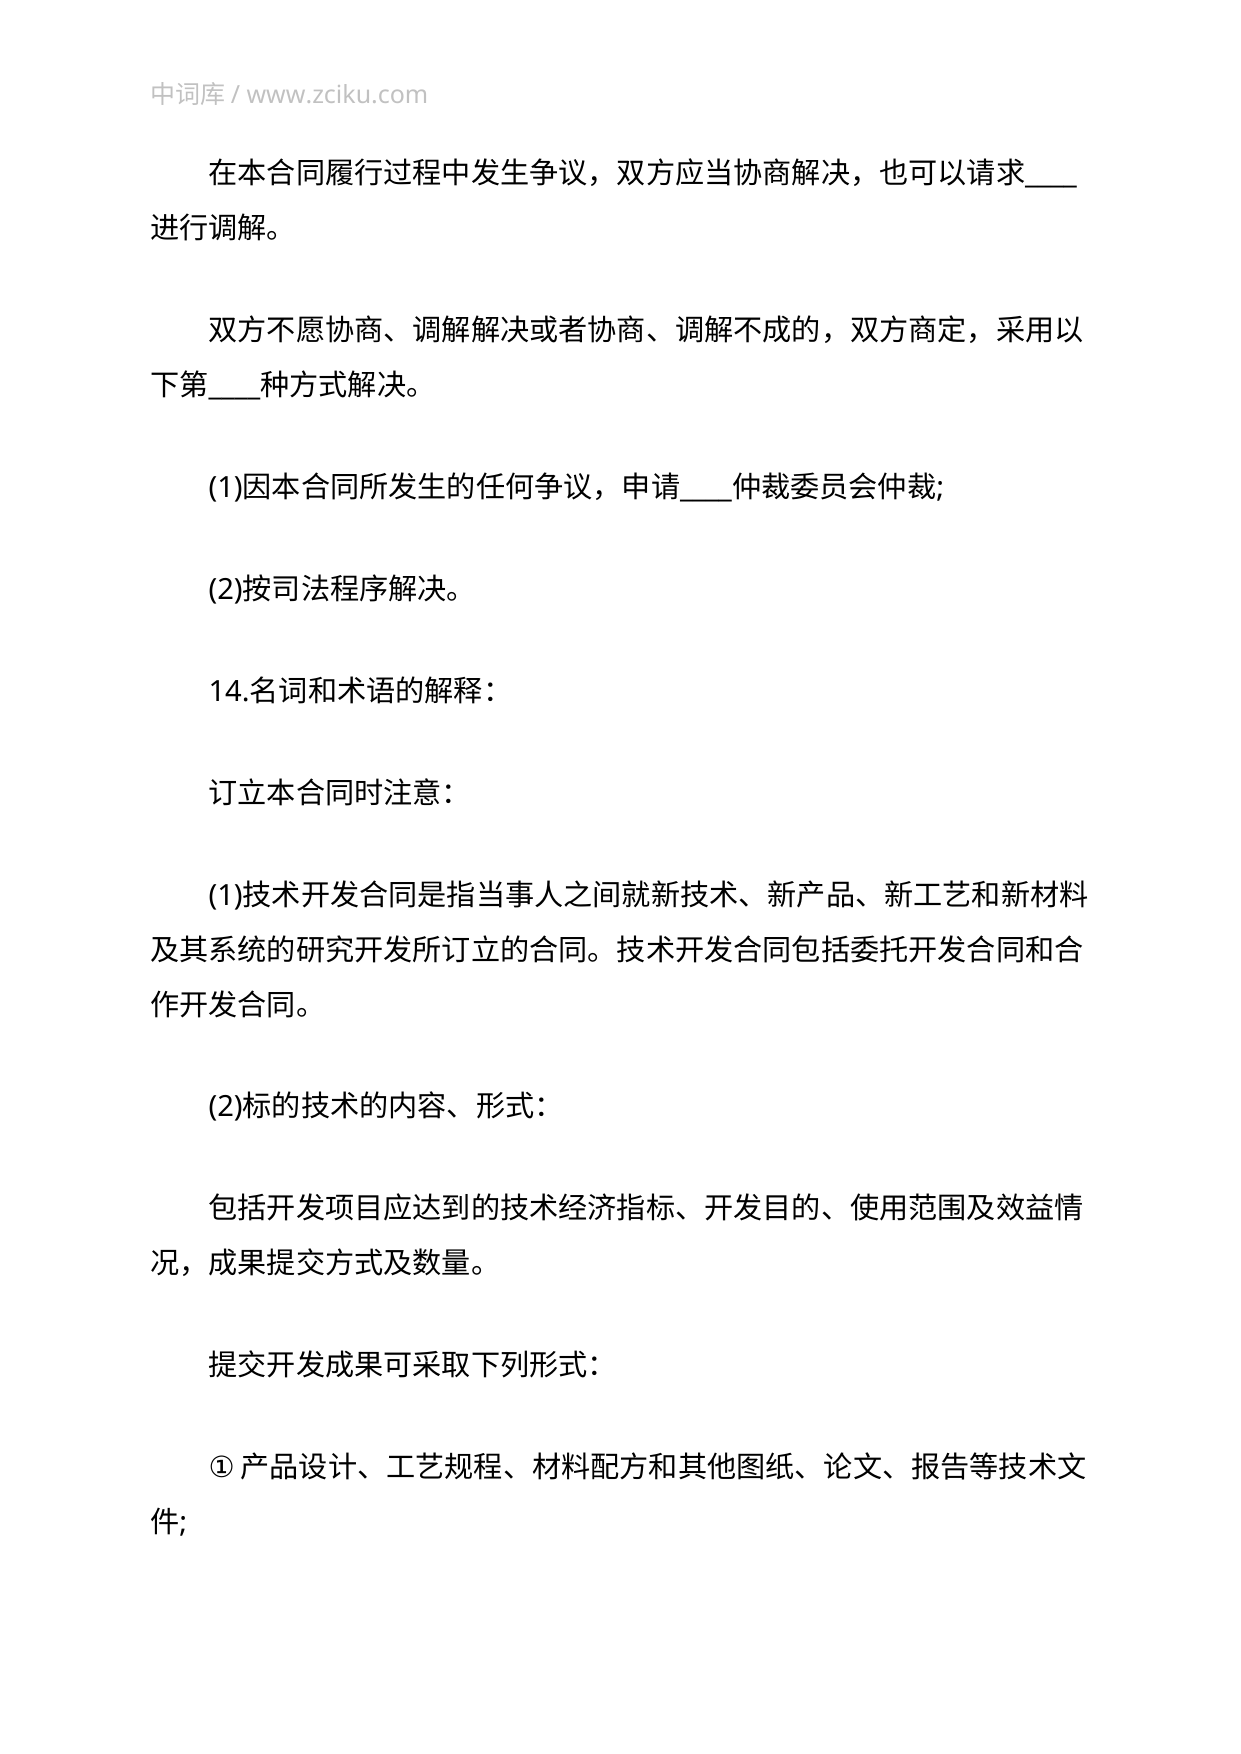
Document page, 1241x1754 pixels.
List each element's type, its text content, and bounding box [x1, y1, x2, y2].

text 14.名词和术语的解释： [150, 668, 1090, 710]
text (1)技术开发合同是指当事人之间就新技术、新产品、新工艺和新材料及其系统的研究开发所订立的合同。技术开发合同包括委托开发合同和合作开发合同。 [150, 871, 1090, 1023]
text 订立本合同时注意： [150, 769, 1090, 812]
text 包括开发项目应达到的技术经济指标、开发目的、使用范围及效益情况，成果提交方式及数量。 [150, 1185, 1090, 1282]
text 在本合同履行过程中发生争议，双方应当协商解决，也可以请求____进行调解。 [150, 150, 1090, 247]
text (2)标的技术的内容、形式： [150, 1083, 1090, 1125]
text (2)按司法程序解决。 [150, 566, 1090, 608]
text 双方不愿协商、调解解决或者协商、调解不成的，双方商定，采用以下第____种方式解决。 [150, 307, 1090, 404]
text ①产品设计、工艺规程、材料配方和其他图纸、论文、报告等技术文件; [150, 1443, 1090, 1541]
text (1)因本合同所发生的任何争议，申请____仲裁委员会仲裁; [150, 464, 1090, 506]
text 提交开发成果可采取下列形式： [150, 1342, 1090, 1384]
